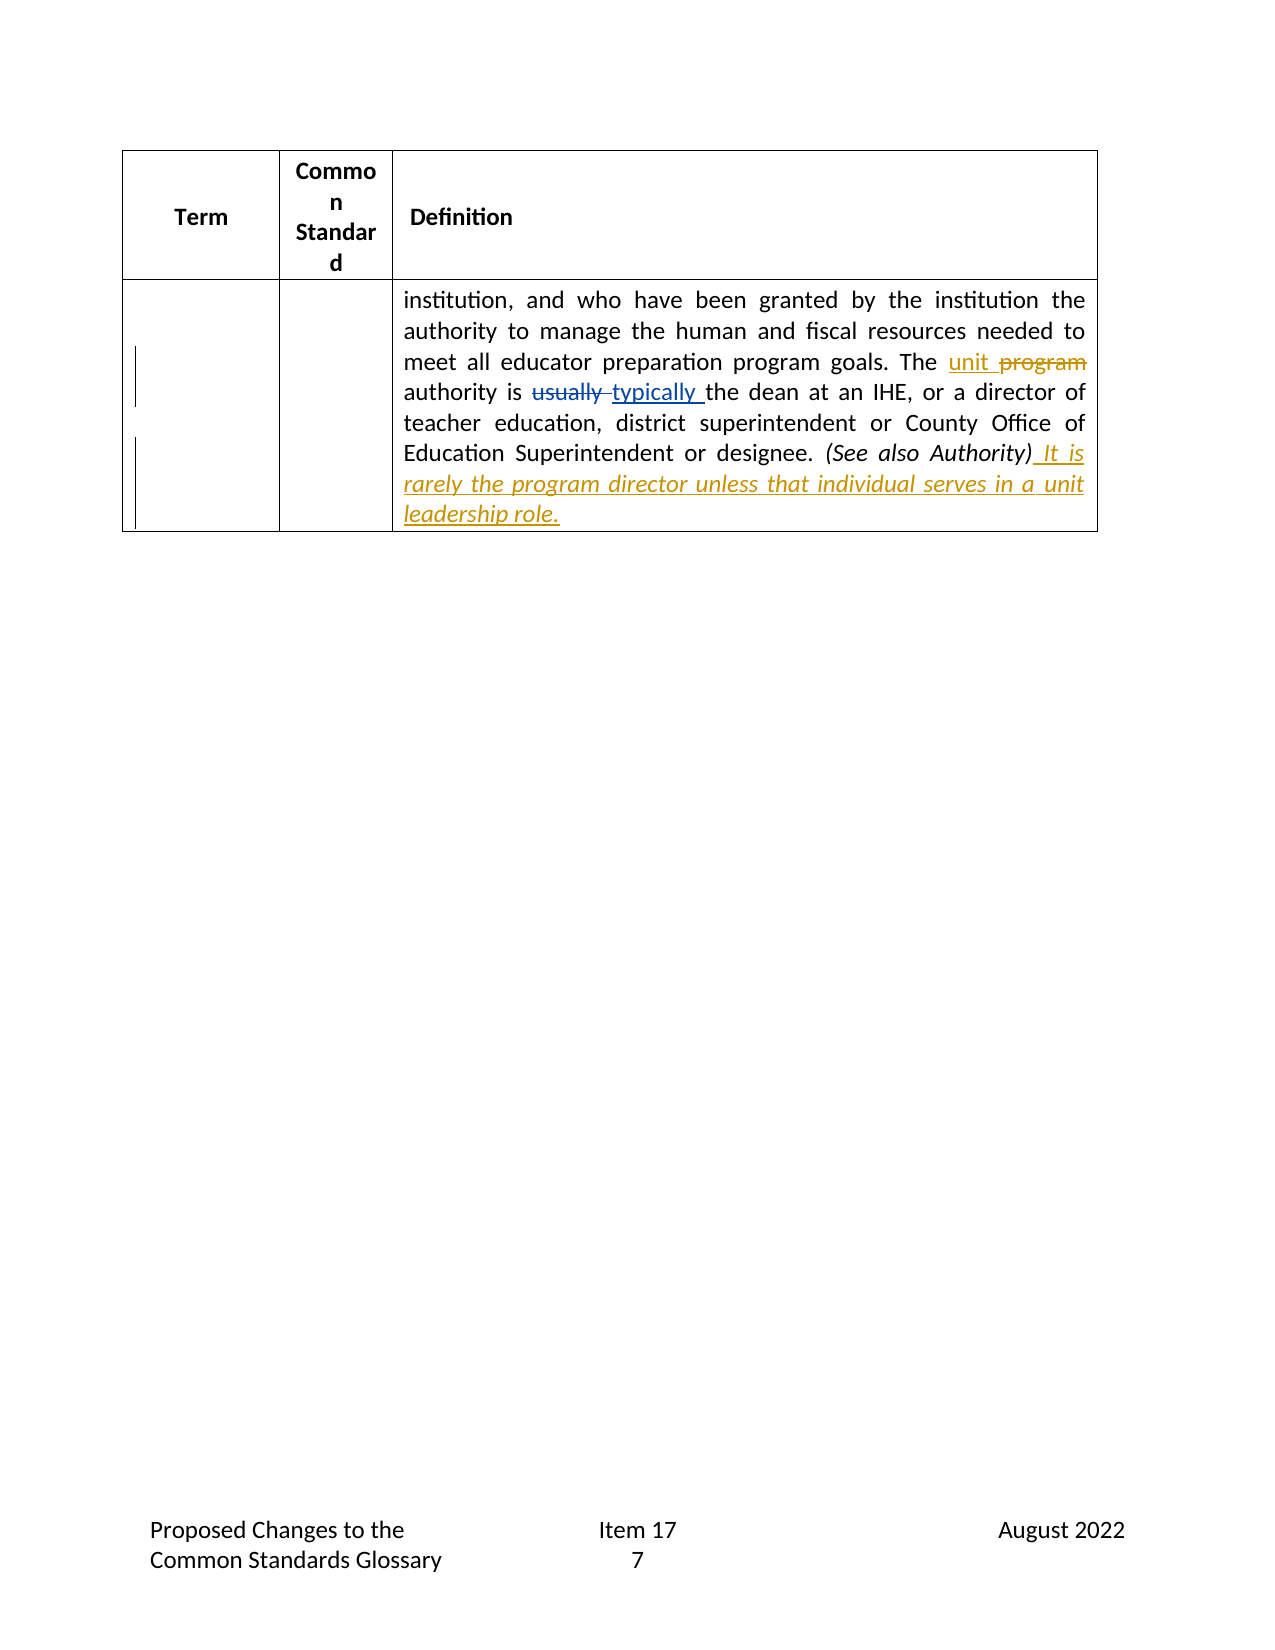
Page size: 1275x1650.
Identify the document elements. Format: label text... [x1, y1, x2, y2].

table_header Term [123, 151, 279, 279]
table_header Definition [393, 151, 1097, 279]
table_cell Unit Leadership [123, 280, 279, 531]
table_cell 1 [280, 280, 392, 531]
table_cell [393, 280, 1097, 531]
table_header Common Standard [280, 151, 392, 279]
